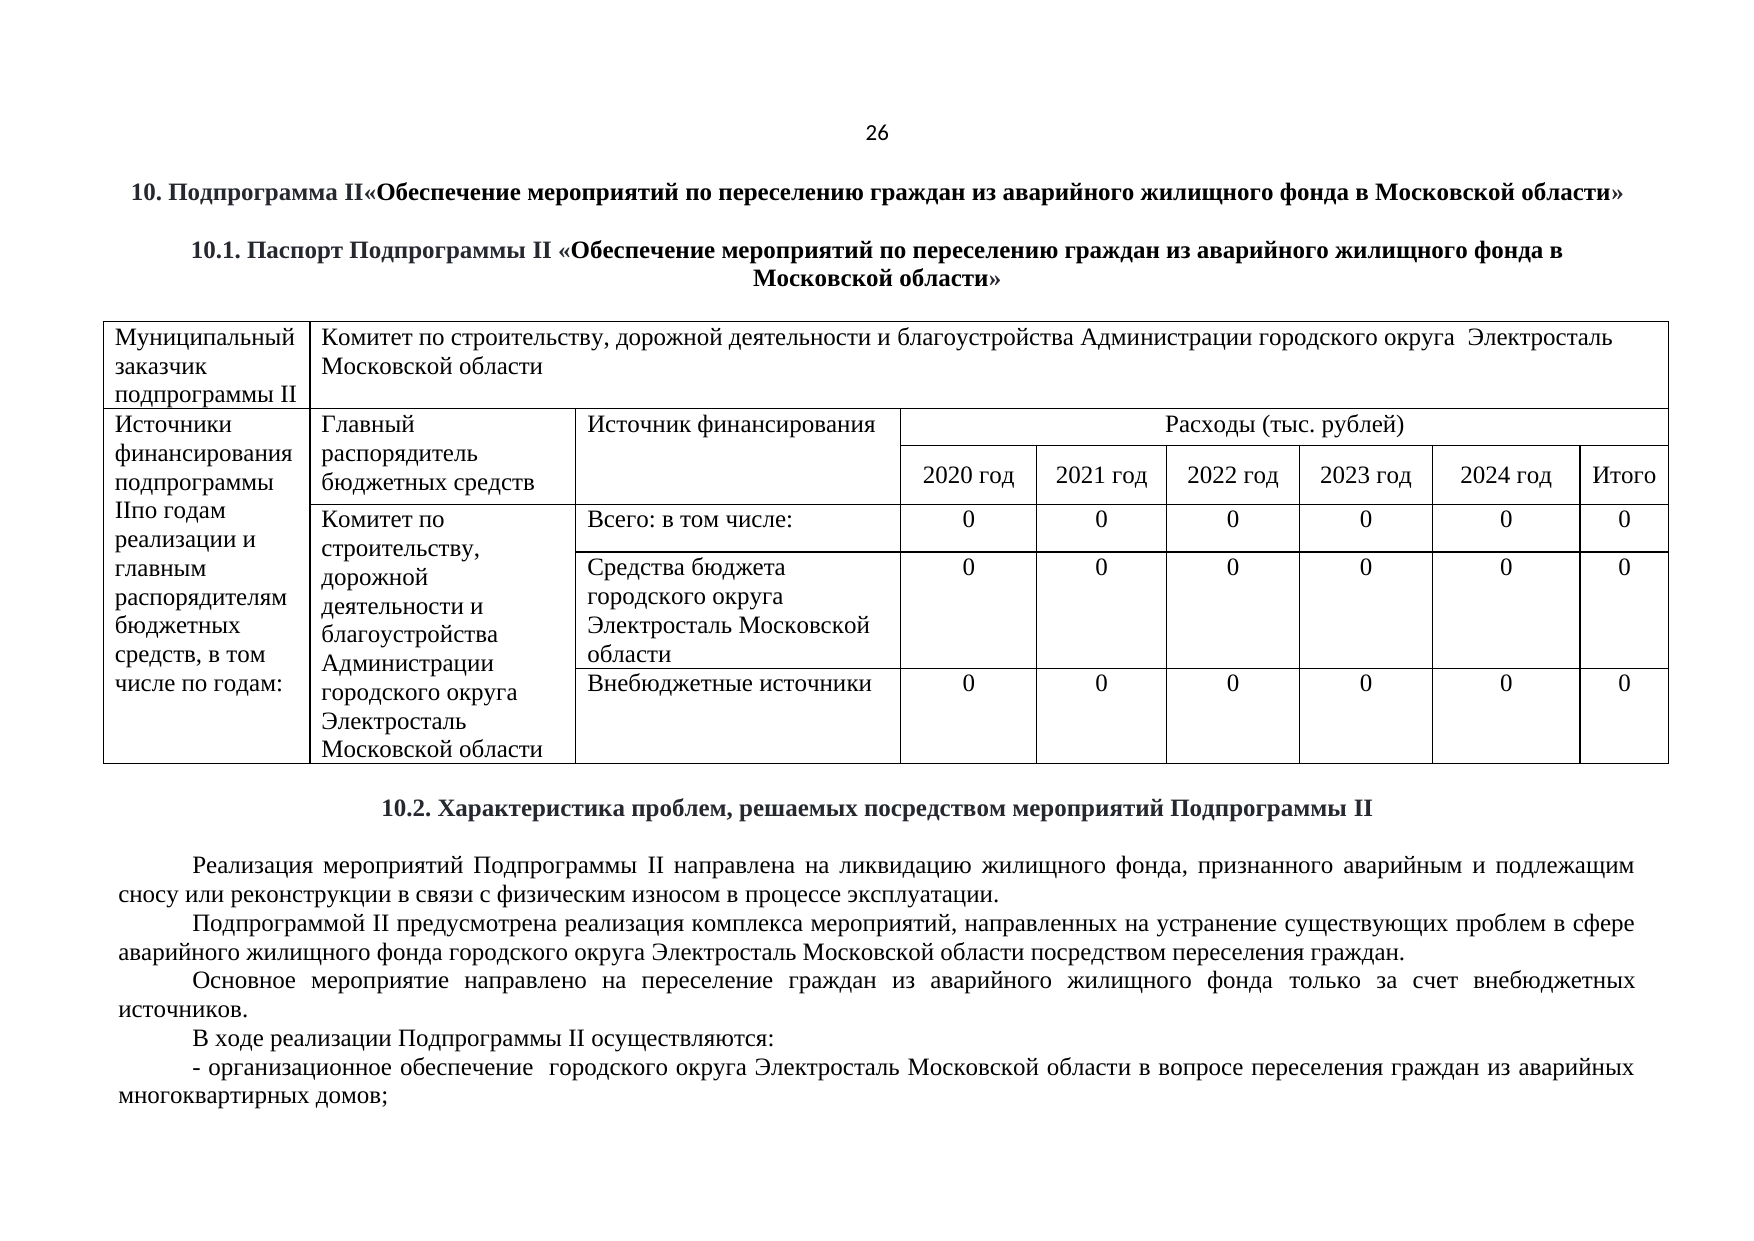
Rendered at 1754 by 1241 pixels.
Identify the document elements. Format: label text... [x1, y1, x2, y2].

table_cell 0 [1433, 505, 1579, 551]
table_header Муниципальный заказчик подпрограммы II [104, 322, 309, 408]
table_header Комитет по строительству, дорожной деятельности и благоустройства Администрации городского округа Электросталь Московской области [311, 322, 1668, 408]
table_cell 0 [1037, 553, 1166, 667]
table_cell 0 [1300, 553, 1432, 667]
table_cell Комитет по строительству, дорожной деятельности и благоустройства Администрации городского округа Электросталь Московской области [311, 505, 575, 763]
table_cell 2023 год [1300, 446, 1432, 503]
text Основное мероприятие направлено на переселение граждан из аварийного жилищного фонда только за счет внебюджетных источников. [118, 966, 1636, 1023]
table_cell Источники финансирования подпрограммы IIпо годам реализации и главным распорядителям бюджетных средств, в том числе по годам: [104, 409, 309, 763]
table_cell 0 [901, 505, 1036, 551]
table_cell 0 [901, 669, 1036, 763]
table_cell 2020 год [901, 446, 1036, 503]
table_cell Расходы (тыс. рублей) [901, 409, 1668, 444]
text - организационное обеспечение городского округа Электросталь Московской области в вопросе переселения граждан из аварийных многоквартирных домов; [118, 1052, 1636, 1109]
text Реализация мероприятий Подпрограммы II направлена на ликвидацию жилищного фонда, признанного аварийным и подлежащим сносу или реконструкции в связи с физическим износом в процессе эксплуатации. [118, 851, 1636, 908]
table_cell 2021 год [1037, 446, 1166, 503]
table_cell Внебюджетные источники [576, 669, 900, 763]
table_cell Средства бюджета городского округа Электросталь Московской области [576, 553, 900, 667]
table_cell 0 [1037, 505, 1166, 551]
table_cell 0 [901, 553, 1036, 667]
table_cell 0 [1581, 669, 1668, 763]
table_cell 0 [1300, 505, 1432, 551]
table_cell Главный распорядитель бюджетных средств [311, 409, 575, 503]
table_cell 0 [1433, 669, 1579, 763]
text Подпрограммой II предусмотрена реализация комплекса мероприятий, направленных на устранение существующих проблем в сфере аварийного жилищного фонда городского округа Электросталь Московской области посредством переселения граждан. [118, 908, 1636, 966]
table_cell 0 [1581, 553, 1668, 667]
table_cell Источник финансирования [576, 409, 900, 503]
table_cell 0 [1167, 553, 1299, 667]
table_cell Итого [1581, 446, 1668, 503]
table_cell Всего: в том числе: [576, 505, 900, 551]
text 10.2. Характеристика проблем, решаемых посредством мероприятий Подпрограммы II [118, 793, 1636, 822]
table_cell 0 [1167, 505, 1299, 551]
table_cell 0 [1581, 505, 1668, 551]
text В ходе реализации Подпрограммы II осуществляются: [118, 1023, 1636, 1052]
table_cell 2022 год [1167, 446, 1299, 503]
table_cell 0 [1167, 669, 1299, 763]
text 10. Подпрограмма II«Обеспечение мероприятий по переселению граждан из аварийного жилищного фонда в Московской области» [118, 177, 1636, 206]
text 10.1. Паспорт Подпрограммы II «Обеспечение мероприятий по переселению граждан из аварийного жилищного фонда в Московской области» [118, 235, 1636, 292]
table_cell 2024 год [1433, 446, 1579, 503]
table_cell 0 [1300, 669, 1432, 763]
table_cell 0 [1037, 669, 1166, 763]
table_cell 0 [1433, 553, 1579, 667]
